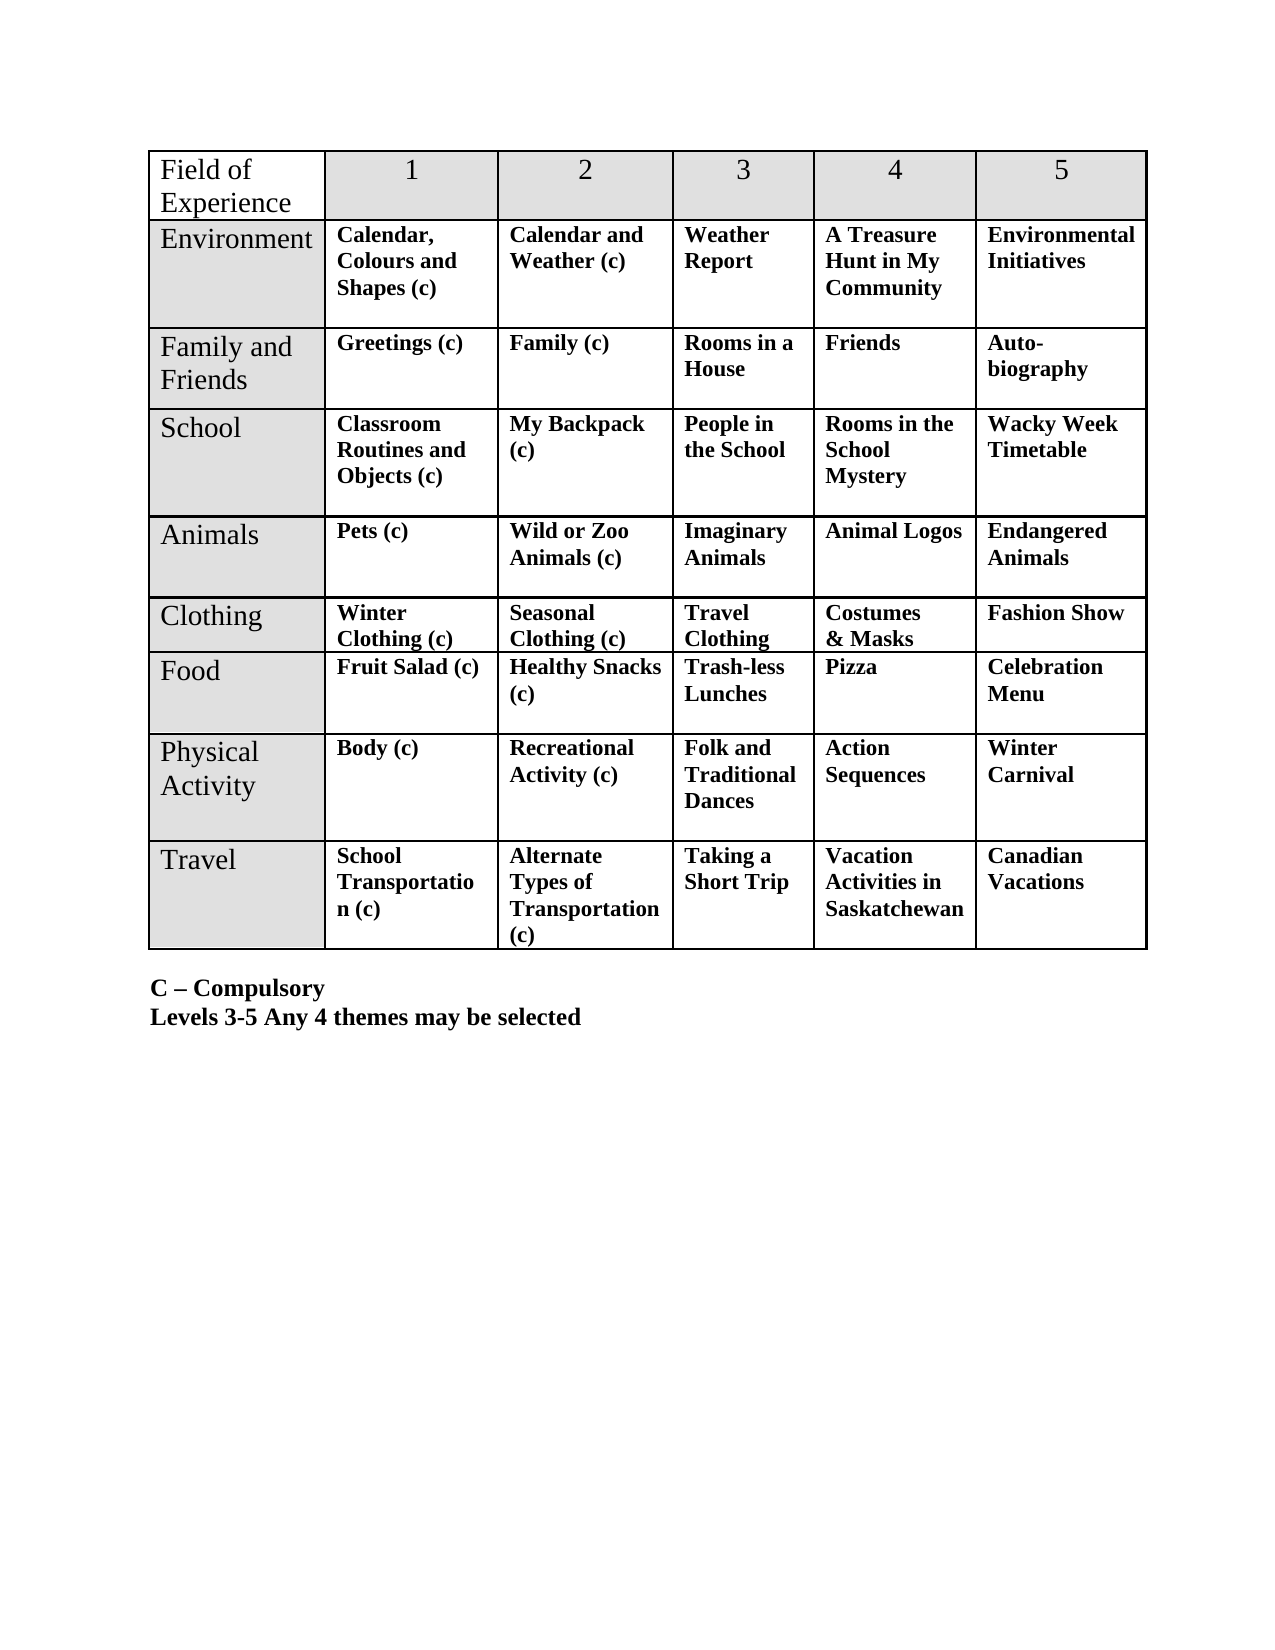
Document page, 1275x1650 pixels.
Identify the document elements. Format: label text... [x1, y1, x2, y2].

table_cell Food [150, 653, 324, 732]
table_cell Pets (c) [326, 518, 497, 596]
table_header Field of Experience [150, 152, 324, 219]
table_cell Action Sequences [815, 735, 975, 840]
table_cell Vacation Activities in [815, 842, 975, 947]
table_cell Taking a Short Trip [674, 842, 813, 947]
table_cell Weather Report [674, 221, 813, 327]
table_cell Family and Friends [150, 329, 324, 408]
table_cell Body (c) [326, 735, 497, 840]
text C – Compulsory [150, 973, 1125, 1002]
table_cell Recreational Activity (c) [499, 735, 672, 840]
table_cell Environmental Initiatives [977, 221, 1145, 327]
table_cell Healthy Snacks (c) [499, 653, 672, 732]
table_header 5 [977, 152, 1145, 219]
table_cell Fruit Salad (c) [326, 653, 497, 732]
table_cell School Transportation (c) [326, 842, 497, 947]
table_cell Animals [150, 518, 324, 596]
text Levels 3-5 Any 4 themes may be selected [150, 1002, 1125, 1031]
table_cell Pizza [815, 653, 975, 732]
table_cell Endangered Animals [977, 518, 1145, 596]
table_cell Calendar, Colours and Shapes (c) [326, 221, 497, 327]
table_cell Friends [815, 329, 975, 408]
table_cell Canadian Vacations [977, 842, 1145, 947]
table_cell A Treasure Hunt in My Community [815, 221, 975, 327]
table_cell Auto-biography [977, 329, 1145, 408]
table_cell Winter Carnival [977, 735, 1145, 840]
table_cell Fashion Show [977, 599, 1145, 651]
table_cell Alternate Types of Transportation (c) [499, 842, 672, 947]
table_cell Folk and Traditional Dances [674, 735, 813, 840]
table_cell Travel Clothing [674, 599, 813, 651]
table_header 2 [499, 152, 672, 219]
table_header 4 [815, 152, 975, 219]
table_cell Environment [150, 221, 324, 327]
table_cell Costumes & Masks [815, 599, 975, 651]
table_cell Winter Clothing (c) [326, 599, 497, 651]
table_cell Travel [150, 842, 324, 947]
table_cell People in the School [674, 410, 813, 515]
table_cell Calendar and Weather (c) [499, 221, 672, 327]
table_header 3 [674, 152, 813, 219]
table_cell My Backpack (c) [499, 410, 672, 515]
table_cell Trash-less Lunches [674, 653, 813, 732]
table_cell School [150, 410, 324, 515]
table_cell Classroom Routines and Objects (c) [326, 410, 497, 515]
table_cell Imaginary Animals [674, 518, 813, 596]
table_cell Rooms in the School Mystery [815, 410, 975, 515]
table_cell Clothing [150, 599, 324, 651]
table_cell Animal Logos [815, 518, 975, 596]
table_cell Celebration Menu [977, 653, 1145, 732]
table_cell Greetings (c) [326, 329, 497, 408]
table_cell Seasonal Clothing (c) [499, 599, 672, 651]
table_cell Wild or Zoo Animals (c) [499, 518, 672, 596]
table_cell Family (c) [499, 329, 672, 408]
table_header 1 [326, 152, 497, 219]
table_cell Physical Activity [150, 735, 324, 840]
table_cell Rooms in a House [674, 329, 813, 408]
table_cell Wacky Week Timetable [977, 410, 1145, 515]
